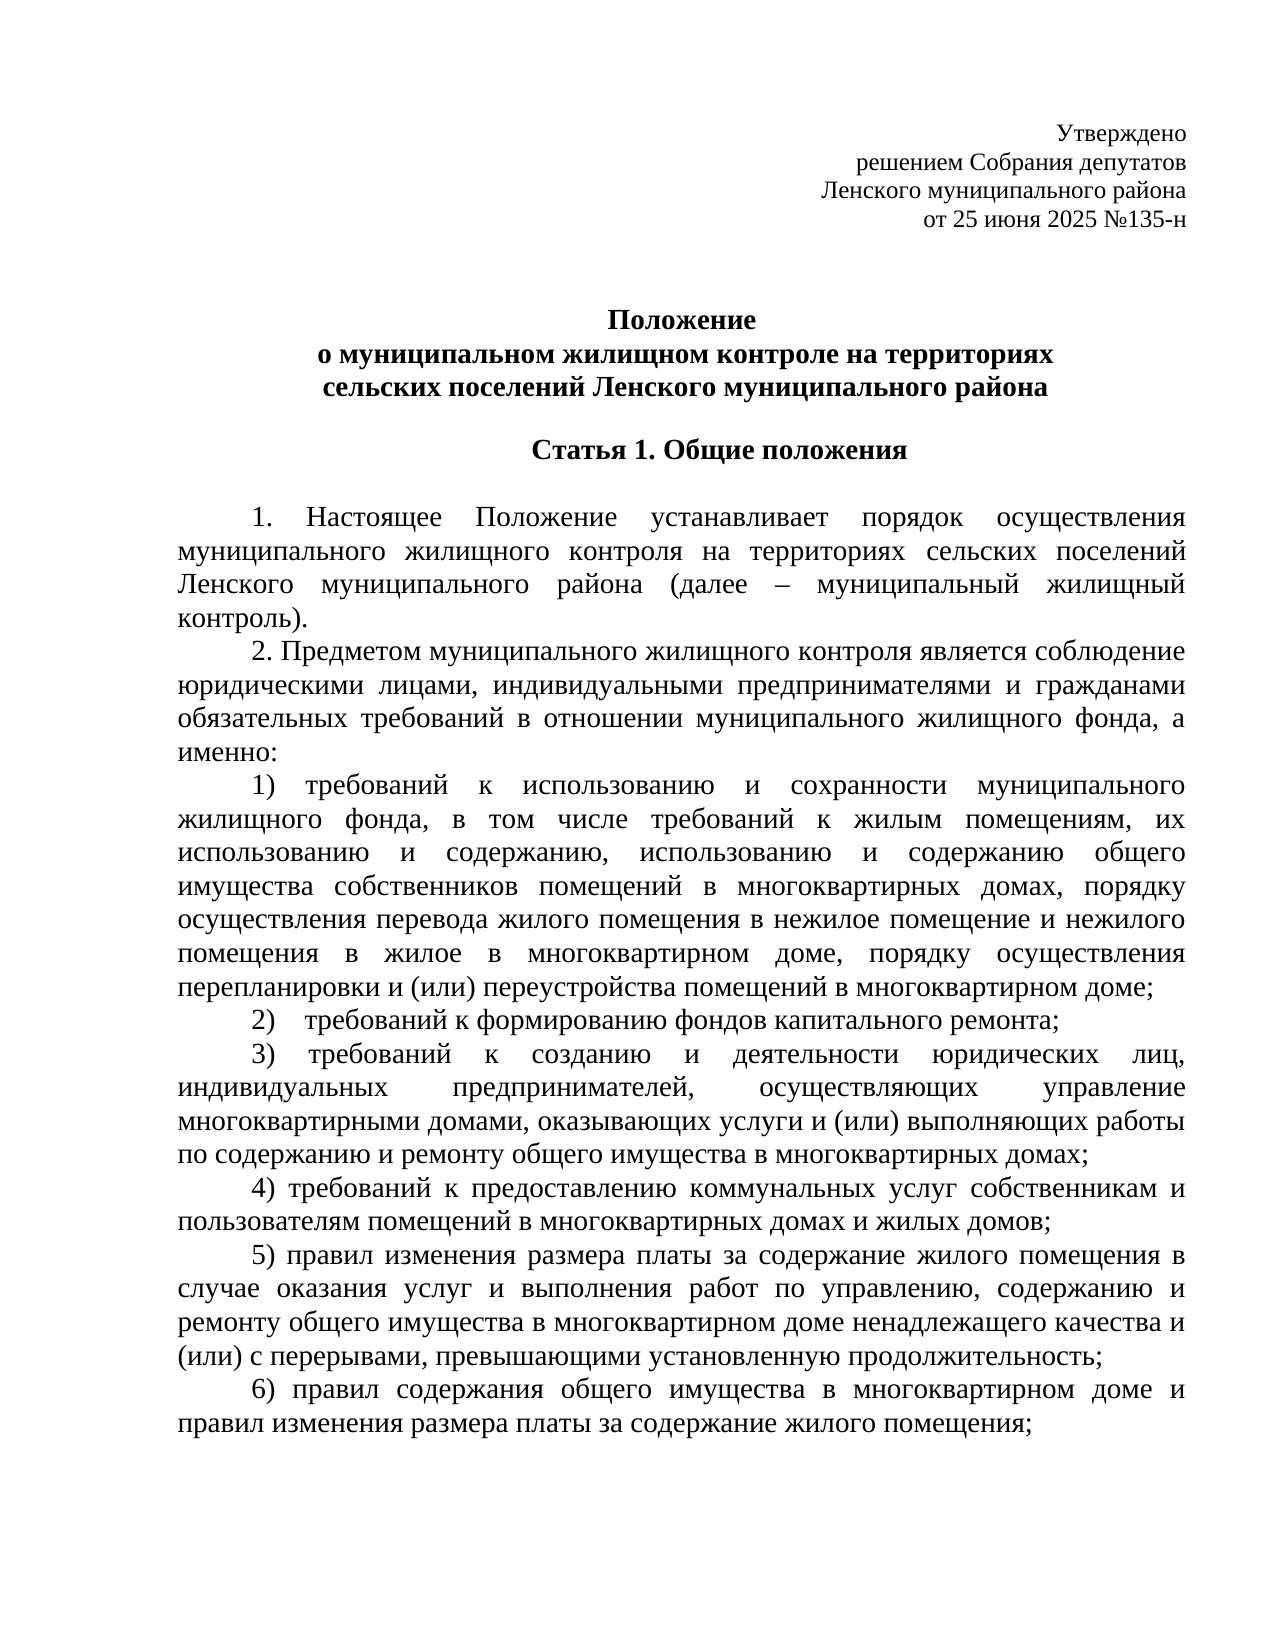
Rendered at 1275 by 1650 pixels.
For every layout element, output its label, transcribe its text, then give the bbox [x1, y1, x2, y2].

text 4) требований к предоставлению коммунальных услуг собственникам и пользователям помещений в многоквартирных домах и жилых домов; [177, 1170, 1186, 1237]
text 2) требований к формированию фондов капитального ремонта; [177, 1002, 1186, 1036]
text 2. Предметом муниципального жилищного контроля является соблюдение юридическими лицами, индивидуальными предпринимателями и гражданами обязательных требований в отношении муниципального жилищного фонда, а именно: [177, 633, 1186, 767]
text Утверждено [650, 118, 1186, 147]
text 6) правил содержания общего имущества в многоквартирном доме и правил изменения размера платы за содержание жилого помещения; [177, 1371, 1186, 1438]
text сельских поселений Ленского муниципального района [177, 369, 1186, 432]
text о муниципальном жилищном контроле на территориях [177, 336, 1186, 369]
text 1) требований к использованию и сохранности муниципального жилищного фонда, в том числе требований к жилым помещениям, их использованию и содержанию, использованию и содержанию общего имущества собственников помещений в многоквартирных домах, порядку осуществления перевода жилого помещения в нежилое помещение и нежилого помещения в жилое в многоквартирном доме, порядку осуществления перепланировки и (или) переустройства помещений в многоквартирном доме; [177, 767, 1186, 1002]
text решением Собрания депутатов [650, 147, 1186, 176]
text Статья 1. Общие положения [252, 432, 1186, 465]
text от 25 июня 2025 №135-н [650, 204, 1186, 233]
text 5) правил изменения размера платы за содержание жилого помещения в случае оказания услуг и выполнения работ по управлению, содержанию и ремонту общего имущества в многоквартирном доме ненадлежащего качества и (или) с перерывами, превышающими установленную продолжительность; [177, 1237, 1186, 1371]
text Ленского муниципального района [650, 176, 1186, 204]
text 1. Настоящее Положение устанавливает порядок осуществления муниципального жилищного контроля на территориях сельских поселений Ленского муниципального района (далее – муниципальный жилищный контроль). [177, 499, 1186, 633]
text 3) требований к созданию и деятельности юридических лиц, индивидуальных предпринимателей, осуществляющих управление многоквартирными домами, оказывающих услуги и (или) выполняющих работы по содержанию и ремонту общего имущества в многоквартирных домах; [177, 1036, 1186, 1170]
text Положение [177, 302, 1186, 336]
